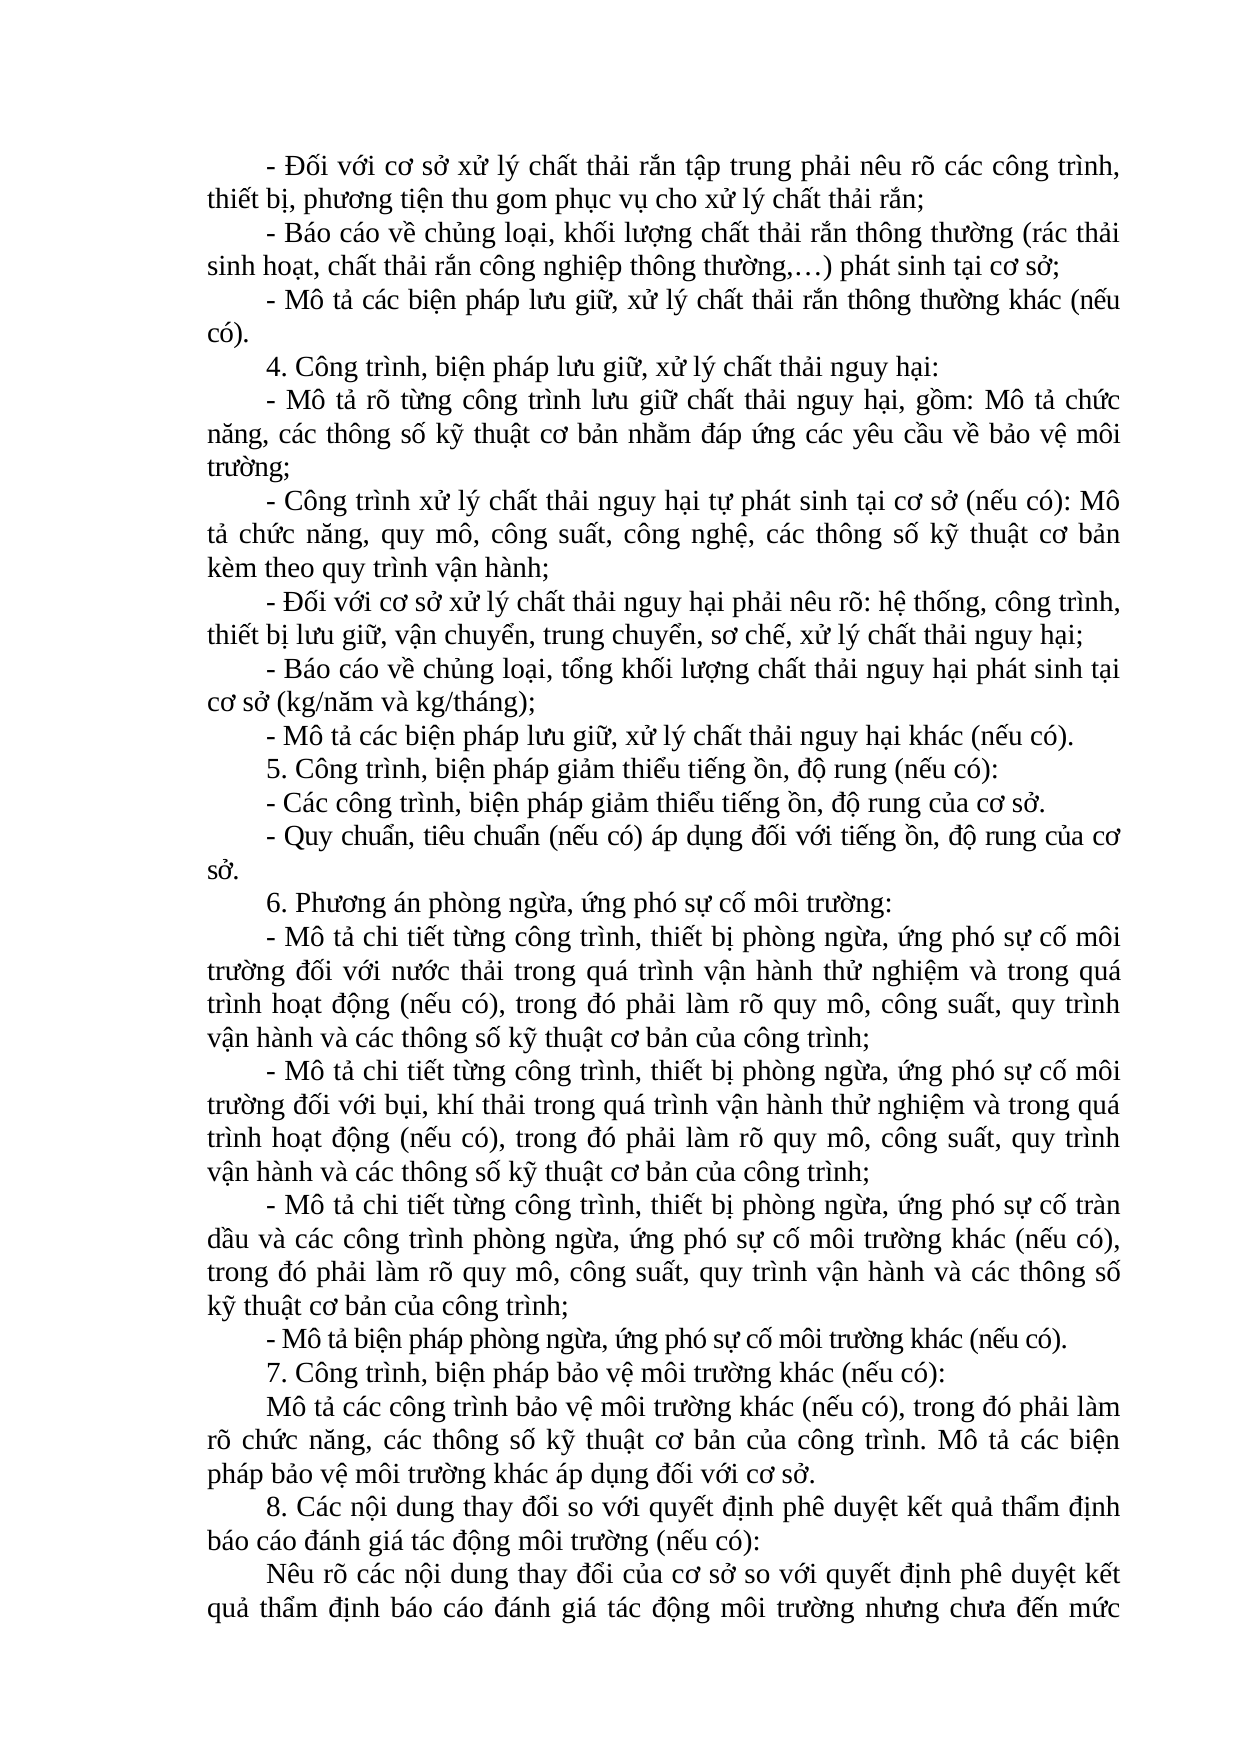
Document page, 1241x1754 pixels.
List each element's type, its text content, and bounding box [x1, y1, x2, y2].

text 7. Công trình, biện pháp bảo vệ môi trường khác (nếu có): [207, 1355, 1122, 1389]
text - Mô tả các biện pháp lưu giữ, xử lý chất thải rắn thông thường khác (nếu có). [207, 282, 1122, 349]
text - Báo cáo về chủng loại, khối lượng chất thải rắn thông thường (rác thải sinh hoạt, chất thải rắn công nghiệp thông thường,…) phát sinh tại cơ sở; [207, 215, 1122, 282]
text - Mô tả chi tiết từng công trình, thiết bị phòng ngừa, ứng phó sự cố môi trường đối với bụi, khí thải trong quá trình vận hành thử nghiệm và trong quá trình hoạt động (nếu có), trong đó phải làm rõ quy mô, công suất, quy trình vận hành và các thông số kỹ thuật cơ bản của công trình; [207, 1053, 1122, 1187]
text - Các công trình, biện pháp giảm thiểu tiếng ồn, độ rung của cơ sở. [207, 785, 1122, 818]
text Mô tả các công trình bảo vệ môi trường khác (nếu có), trong đó phải làm rõ chức năng, các thông số kỹ thuật cơ bản của công trình. Mô tả các biện pháp bảo vệ môi trường khác áp dụng đối với cơ sở. [207, 1389, 1122, 1489]
text - Mô tả chi tiết từng công trình, thiết bị phòng ngừa, ứng phó sự cố môi trường đối với nước thải trong quá trình vận hành thử nghiệm và trong quá trình hoạt động (nếu có), trong đó phải làm rõ quy mô, công suất, quy trình vận hành và các thông số kỹ thuật cơ bản của công trình; [207, 919, 1122, 1053]
text - Công trình xử lý chất thải nguy hại tự phát sinh tại cơ sở (nếu có): Mô tả chức năng, quy mô, công suất, công nghệ, các thông số kỹ thuật cơ bản kèm theo quy trình vận hành; [207, 483, 1122, 584]
text - Báo cáo về chủng loại, tổng khối lượng chất thải nguy hại phát sinh tại cơ sở (kg/năm và kg/tháng); [207, 651, 1122, 718]
text 5. Công trình, biện pháp giảm thiểu tiếng ồn, độ rung (nếu có): [207, 751, 1122, 785]
text 4. Công trình, biện pháp lưu giữ, xử lý chất thải nguy hại: [207, 349, 1122, 382]
text - Mô tả biện pháp phòng ngừa, ứng phó sự cố môi trường khác (nếu có). [207, 1322, 1122, 1355]
text - Đối với cơ sở xử lý chất thải rắn tập trung phải nêu rõ các công trình, thiết bị, phương tiện thu gom phục vụ cho xử lý chất thải rắn; [207, 148, 1122, 215]
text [207, 1556, 1122, 1623]
text 8. Các nội dung thay đổi so với quyết định phê duyệt kết quả thẩm định báo cáo đánh giá tác động môi trường (nếu có): [207, 1489, 1122, 1556]
text - Mô tả chi tiết từng công trình, thiết bị phòng ngừa, ứng phó sự cố tràn dầu và các công trình phòng ngừa, ứng phó sự cố môi trường khác (nếu có), trong đó phải làm rõ quy mô, công suất, quy trình vận hành và các thông số kỹ thuật cơ bản của công trình; [207, 1187, 1122, 1322]
text - Mô tả các biện pháp lưu giữ, xử lý chất thải nguy hại khác (nếu có). [207, 718, 1122, 751]
text - Đối với cơ sở xử lý chất thải nguy hại phải nêu rõ: hệ thống, công trình, thiết bị lưu giữ, vận chuyển, trung chuyển, sơ chế, xử lý chất thải nguy hại; [207, 584, 1122, 651]
text - Mô tả rõ từng công trình lưu giữ chất thải nguy hại, gồm: Mô tả chức năng, các thông số kỹ thuật cơ bản nhằm đáp ứng các yêu cầu về bảo vệ môi trường; [207, 382, 1122, 483]
text - Quy chuẩn, tiêu chuẩn (nếu có) áp dụng đối với tiếng ồn, độ rung của cơ sở. [207, 818, 1122, 886]
text 6. Phương án phòng ngừa, ứng phó sự cố môi trường: [207, 886, 1122, 919]
